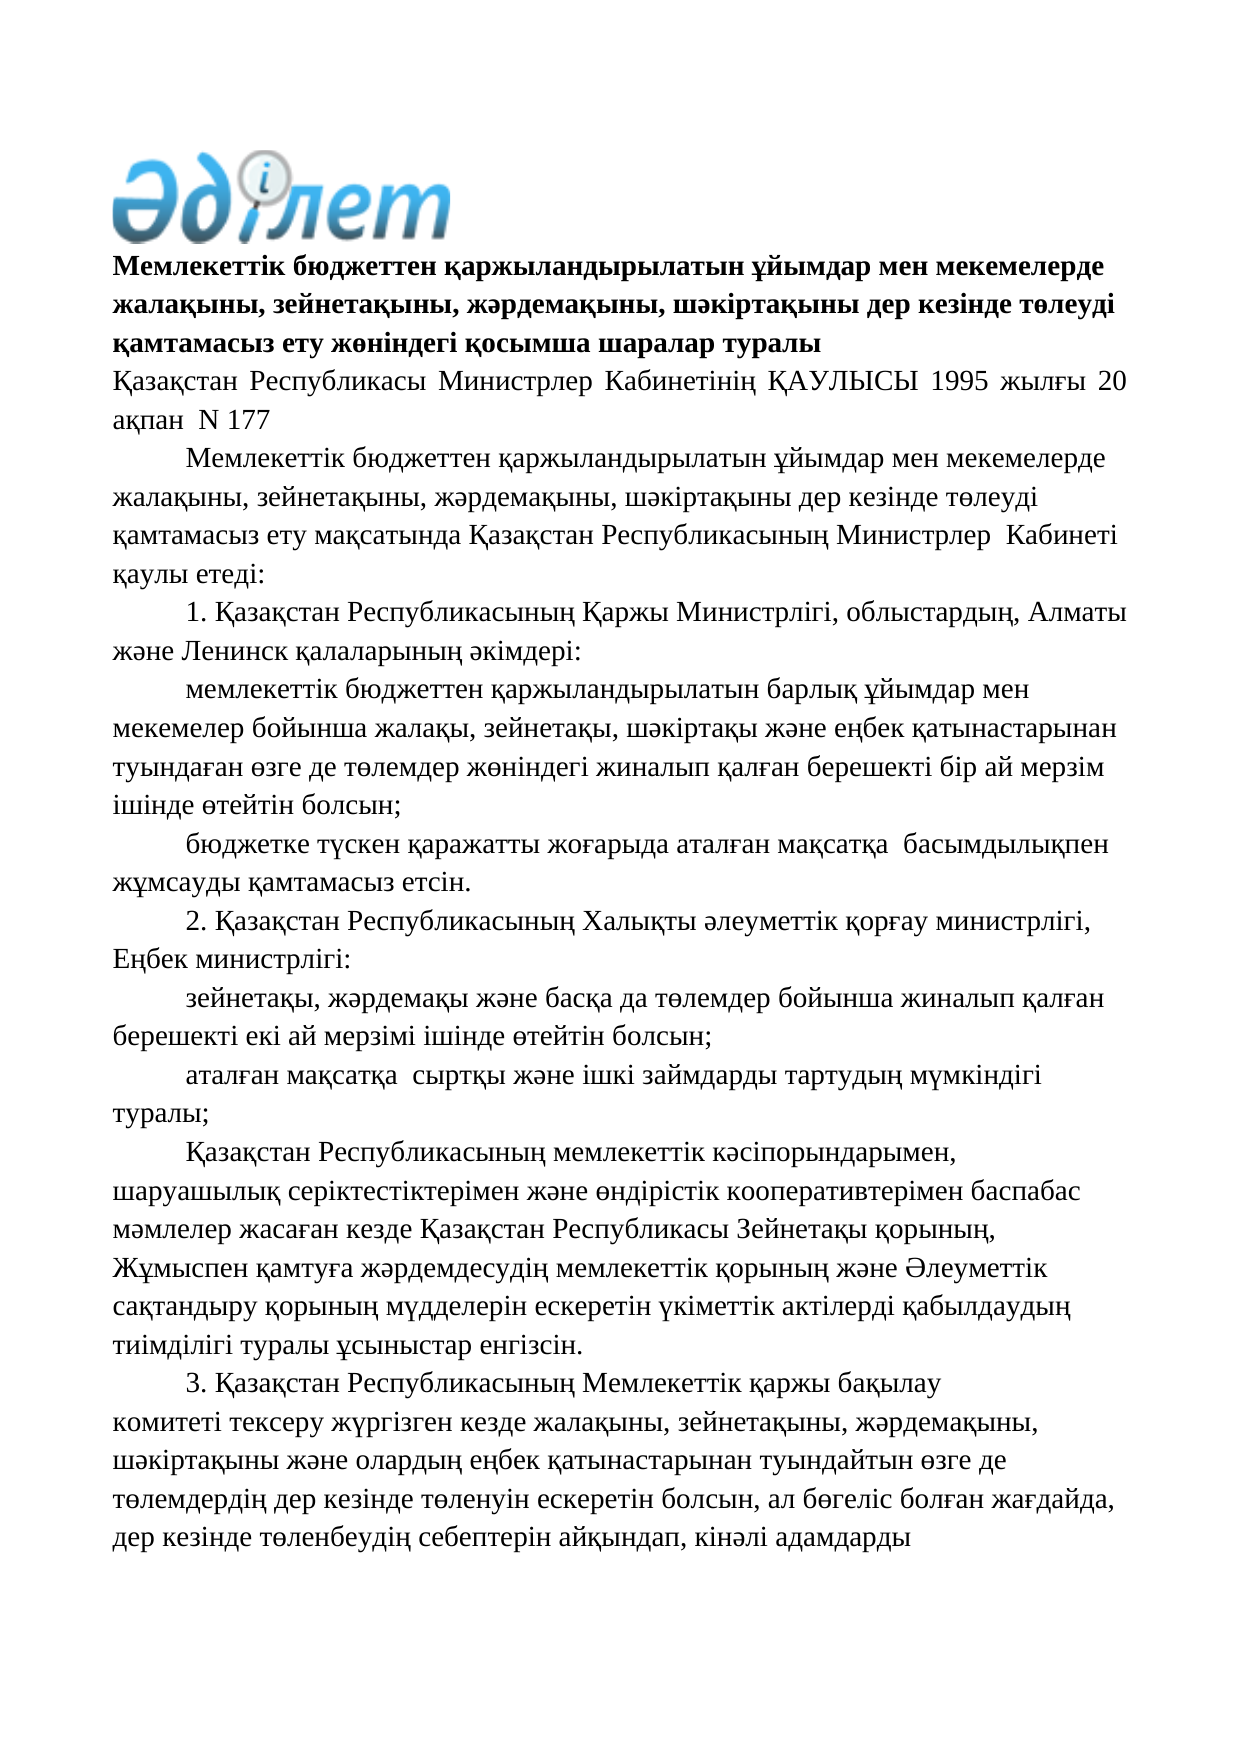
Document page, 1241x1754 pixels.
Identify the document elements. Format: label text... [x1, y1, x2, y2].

text Мемлекеттiк бюджеттен қаржыландырылатын ұйымдар мен мекемелерде жалақыны, зейнетақыны, жәрдемақыны, шәкiртақыны дер кезiнде төлеудi қамтамасыз ету мақсатында Қазақстан Республикасының Министрлер Кабинетi қаулы етедi: 1. Қазақстан Республикасының Қаржы Министрлiгi, облыстардың, Алматы және Ленинск қалаларының әкiмдерi: мемлекеттiк бюджеттен қаржыландырылатын барлық ұйымдар мен мекемелер бойынша жалақы, зейнетақы, шәкiртақы және еңбек қатынастарынан туындаған өзге де төлемдер жөнiндегi жиналып қалған берешектi бiр ай мерзiм iшiнде өтейтiн болсын; бюджетке түскен қаражатты жоғарыда аталған мақсатқа басымдылықпен жұмсауды қамтамасыз етсiн. 2. Қазақстан Республикасының Халықты әлеуметтiк қорғау министрлiгi, Еңбек министрлiгi: зейнетақы, жәрдемақы және басқа да төлемдер бойынша жиналып қалған берешектi екi ай мерзiмi iшiнде өтейтiн болсын; аталған мақсатқа сыртқы және iшкi займдарды тартудың мүмкiндiгi туралы; Қазақстан Республикасының мемлекеттiк кәсiпорындарымен, шаруашылық серiктестiктерiмен және өндiрiстiк кооперативтерiмен баспабас мәмлелер жасаған кезде Қазақстан Республикасы Зейнетақы қорының, Жұмыспен қамтуға жәрдемдесудiң мемлекеттiк қорының және Әлеуметтiк сақтандыру қорының мүдделерiн ескеретiн үкiметтiк актiлердi қабылдаудың тиiмдiлiгi туралы ұсыныстар енгiзсiн. 3. Қазақстан Республикасының Мемлекеттiк қаржы бақылау [112, 440, 1128, 1399]
text Қазақстан Республикасы Министрлер Кабинетiнiң ҚАУЛЫСЫ 1995 жылғы 20 ақпан N 177 [112, 363, 1128, 435]
text Мемлекеттiк бюджеттен қаржыландырылатын ұйымдар мен мекемелерде жалақыны, зейнетақыны, жәрдемақыны, шәкiртақыны дер кезiнде төлеудi қамтамасыз ету жөнiндегi қосымша шаралар туралы [112, 248, 1128, 358]
picture [112, 150, 451, 244]
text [112, 1404, 1128, 1553]
